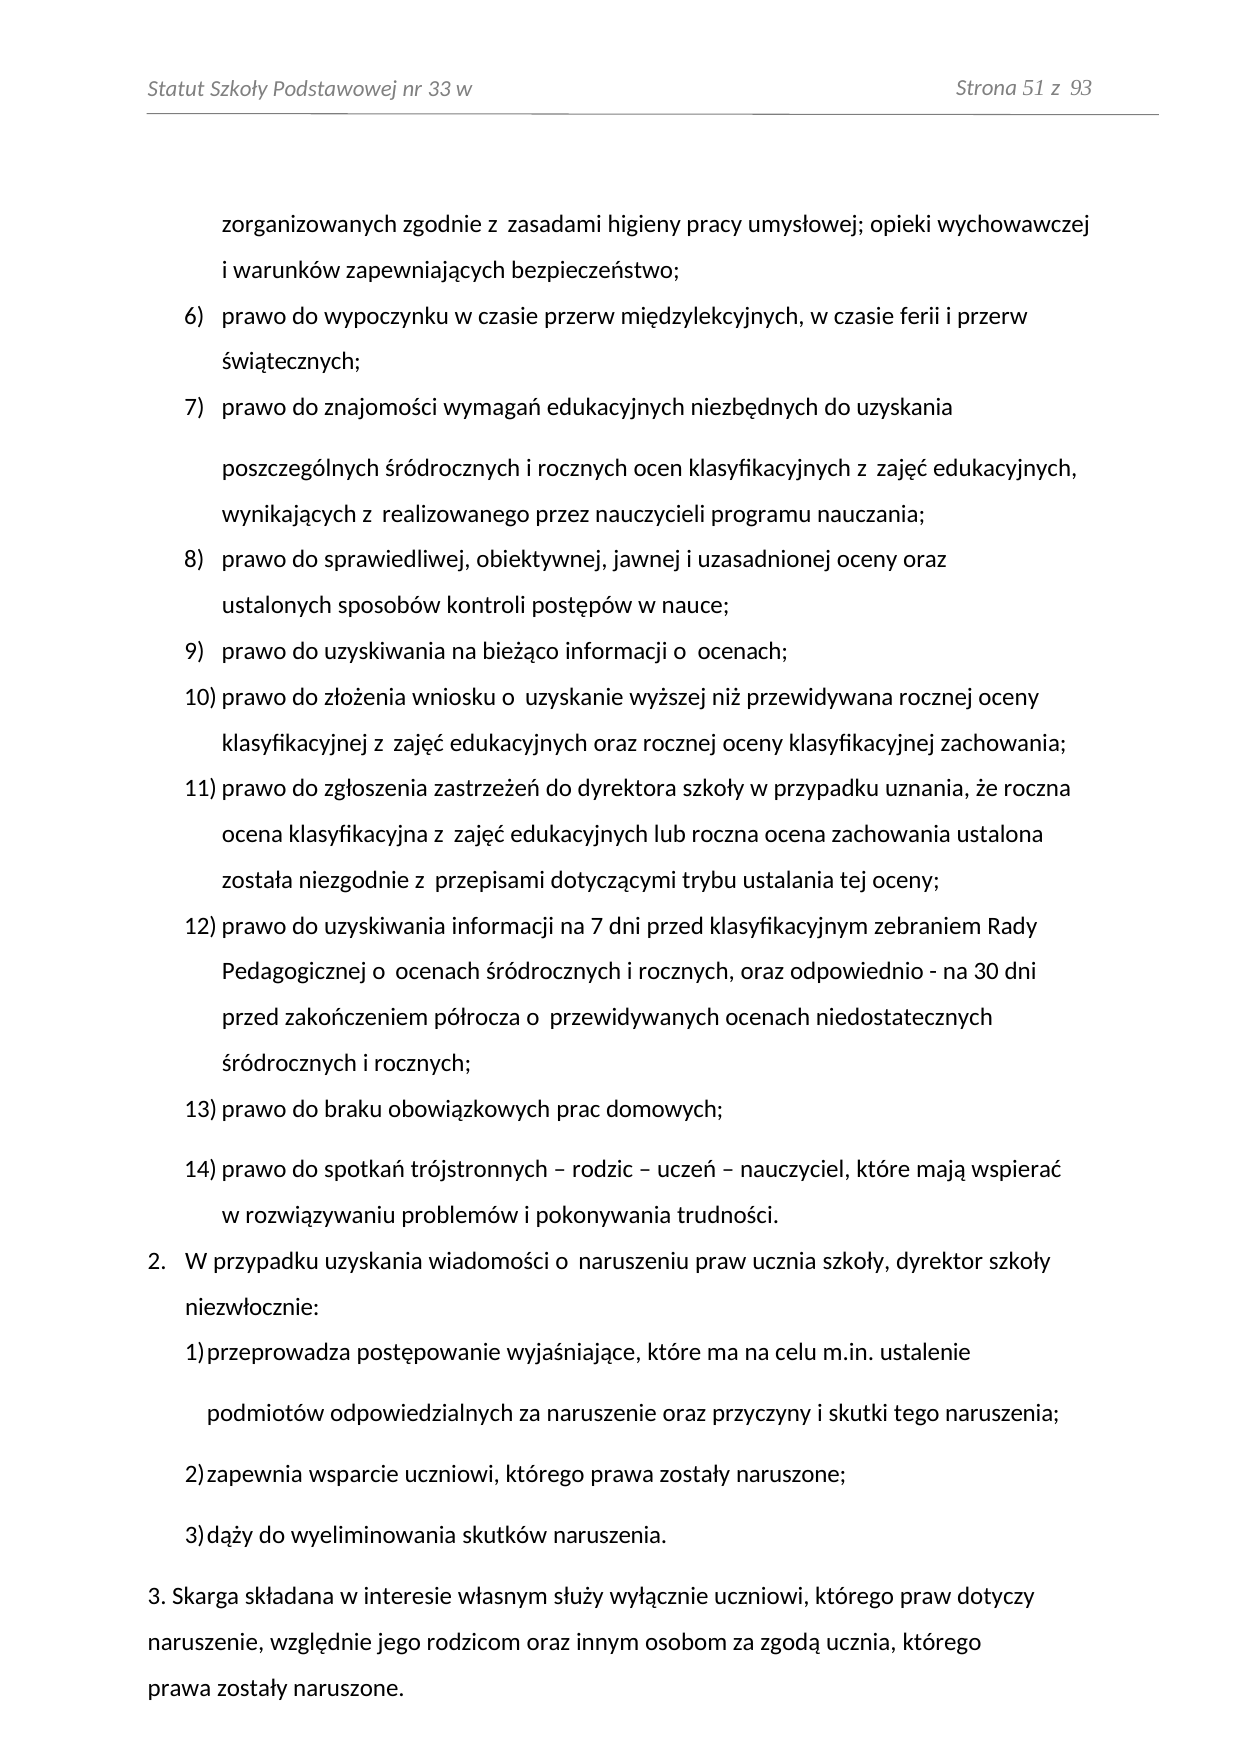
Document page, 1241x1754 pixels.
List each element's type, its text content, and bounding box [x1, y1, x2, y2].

list prawo do znajomości wymagań edukacyjnych niezbędnych do uzyskania [184, 391, 1107, 422]
list prawo do sprawiedliwej, obiektywnej, jawnej i uzasadnionej oceny oraz ustalonych sposobów kontroli postępów w nauce; [184, 543, 1063, 620]
text poszczególnych śródrocznych i rocznych ocen klasyfikacyjnych z zajęć edukacyjnych, wynikających z realizowanego przez nauczycieli programu nauczania; [222, 452, 1107, 528]
list prawo do spotkań trójstronnych – rodzic – uczeń – nauczyciel, które mają wspierać w rozwiązywaniu problemów i pokonywania trudności. [184, 1154, 1085, 1230]
list prawo do braku obowiązkowych prac domowych; [184, 1093, 1107, 1123]
list prawo do złożenia wniosku o uzyskanie wyższej niż przewidywana rocznej oceny klasyfikacyjnej z zajęć edukacyjnych oraz rocznej oceny klasyfikacyjnej zachowania; [184, 681, 1068, 757]
list prawo do wypoczynku w czasie przerw międzylekcyjnych, w czasie ferii i przerw świątecznych; [184, 300, 1028, 376]
list prawo do uzyskiwania informacji na 7 dni przed klasyfikacyjnym zebraniem Rady Pedagogicznej o ocenach śródrocznych i rocznych, oraz odpowiednio - na 30 dni przed zakończeniem półrocza o przewidywanych ocenach niedostatecznych śródrocznych i rocznych; [184, 910, 1038, 1077]
list przeprowadza postępowanie wyjaśniające, które ma na celu m.in. ustalenie [184, 1337, 1107, 1367]
list prawo do uzyskiwania na bieżąco informacji o ocenach; [184, 635, 1107, 666]
list Skarga składana w interesie własnym służy wyłącznie uczniowi, którego praw dotyczy naruszenie, względnie jego rodzicom oraz innym osobom za zgodą ucznia, którego prawa zostały naruszone. [147, 1580, 1050, 1702]
list zapewnia wsparcie uczniowi, którego prawa zostały naruszone; [184, 1458, 1107, 1488]
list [184, 208, 1091, 284]
list dąży do wyeliminowania skutków naruszenia. [184, 1519, 1107, 1549]
text podmiotów odpowiedzialnych za naruszenie oraz przyczyny i skutki tego naruszenia; [207, 1397, 1107, 1428]
list W przypadku uzyskania wiadomości o naruszeniu praw ucznia szkoły, dyrektor szkoły niezwłocznie: [147, 1245, 1052, 1321]
list prawo do zgłoszenia zastrzeżeń do dyrektora szkoły w przypadku uznania, że roczna ocena klasyfikacyjna z zajęć edukacyjnych lub roczna ocena zachowania ustalona została niezgodnie z przepisami dotyczącymi trybu ustalania tej oceny; [184, 773, 1071, 894]
